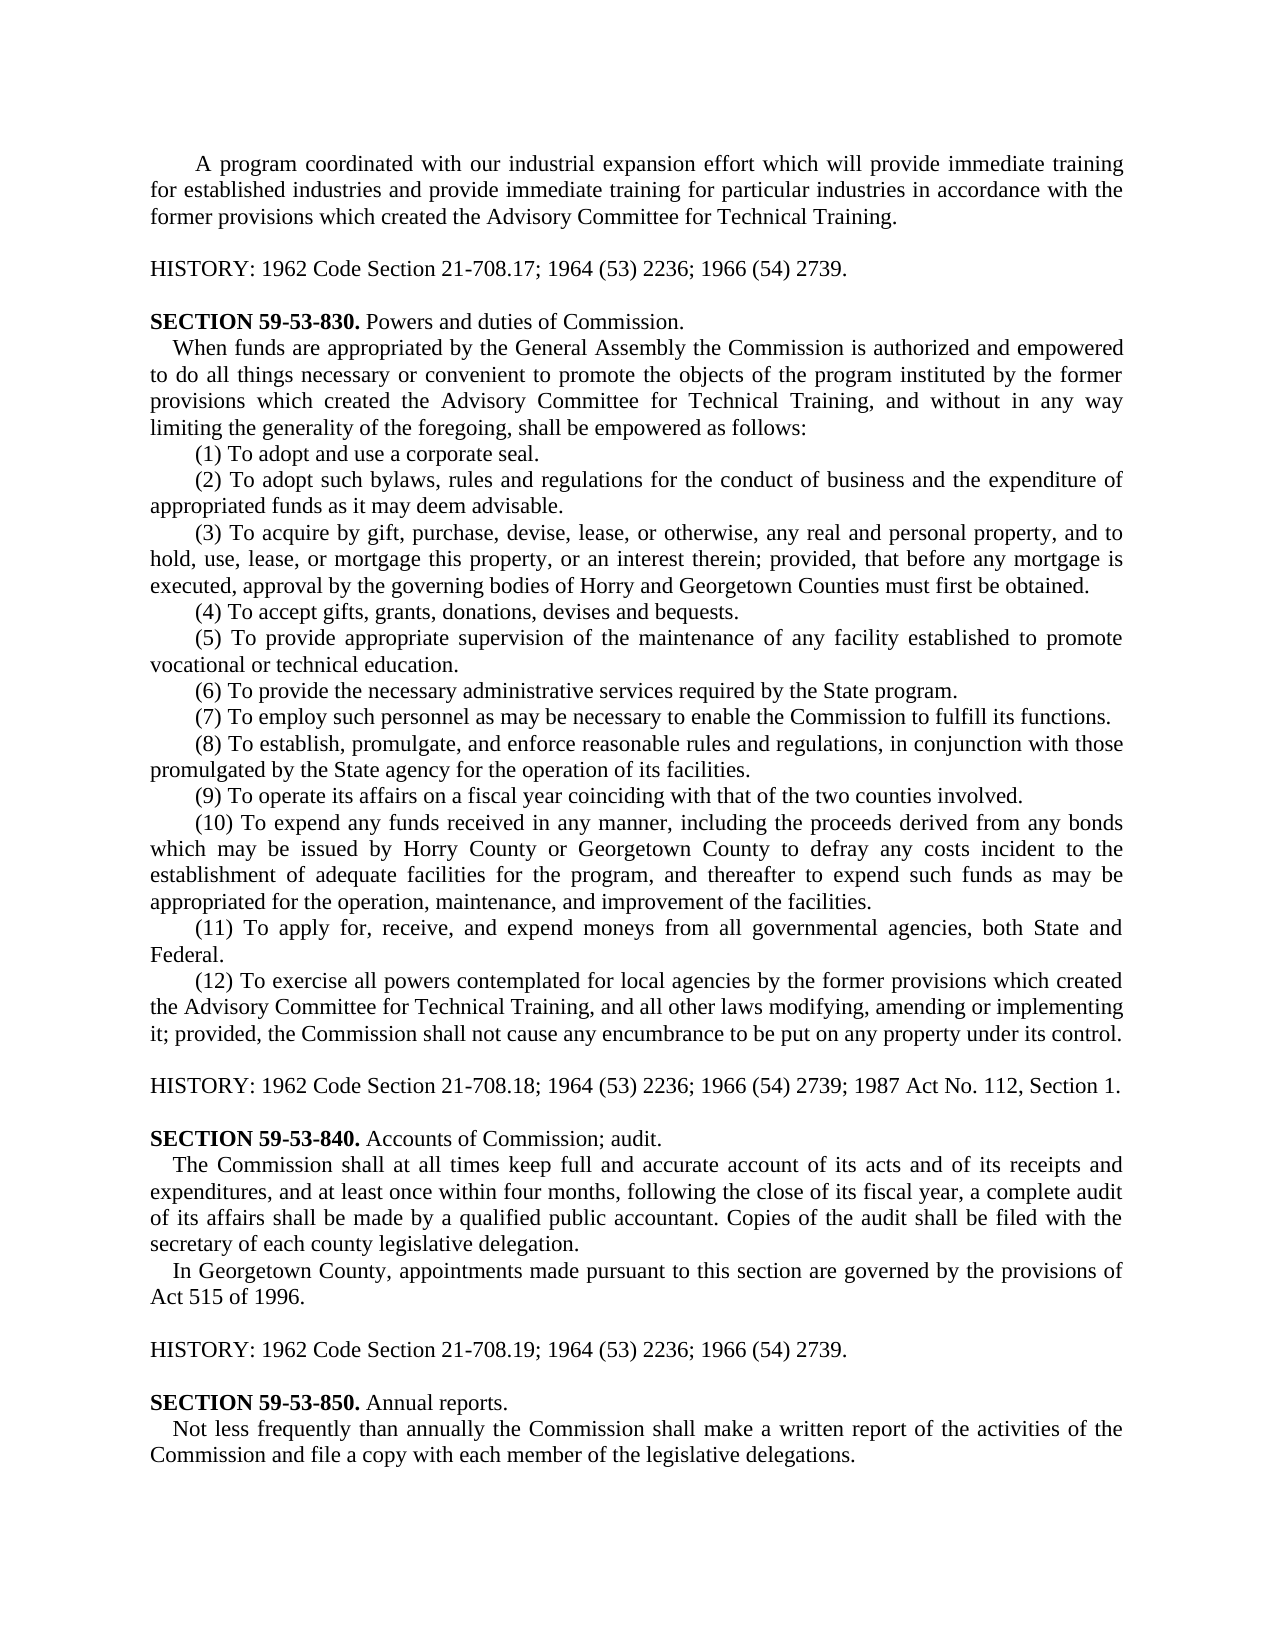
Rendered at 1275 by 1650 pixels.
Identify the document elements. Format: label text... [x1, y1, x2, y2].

text SECTION 59-53-850. Annual reports. [150, 1389, 1125, 1415]
text (12) To exercise all powers contemplated for local agencies by the former provisions which created the Advisory Committee for Technical Training, and all other laws modifying, amending or implementing it; provided, the Commission shall not cause any encumbrance to be put on any property under its control. [150, 967, 1125, 1046]
text SECTION 59-53-840. Accounts of Commission; audit. [150, 1125, 1125, 1151]
text HISTORY: 1962 Code Section 21-708.19; 1964 (53) 2236; 1966 (54) 2739. [150, 1336, 1125, 1362]
text (6) To provide the necessary administrative services required by the State program. [150, 677, 1125, 703]
text (7) To employ such personnel as may be necessary to enable the Commission to fulfill its functions. [150, 703, 1125, 730]
text Not less frequently than annually the Commission shall make a written report of the activities of the Commission and file a copy with each member of the legislative delegations. [150, 1415, 1125, 1468]
text (10) To expend any funds received in any manner, including the proceeds derived from any bonds which may be issued by Horry County or Georgetown County to defray any costs incident to the establishment of adequate facilities for the program, and thereafter to expend such funds as may be appropriated for the operation, maintenance, and improvement of the facilities. [150, 809, 1125, 914]
text SECTION 59-53-830. Powers and duties of Commission. [150, 308, 1125, 334]
text (9) To operate its affairs on a fiscal year coinciding with that of the two counties involved. [150, 782, 1125, 809]
text (1) To adopt and use a corporate seal. [150, 440, 1125, 466]
text When funds are appropriated by the General Assembly the Commission is authorized and empowered to do all things necessary or convenient to promote the objects of the program instituted by the former provisions which created the Advisory Committee for Technical Training, and without in any way limiting the generality of the foregoing, shall be empowered as follows: [150, 334, 1125, 440]
text A program coordinated with our industrial expansion effort which will provide immediate training for established industries and provide immediate training for particular industries in accordance with the former provisions which created the Advisory Committee for Technical Training. [150, 150, 1125, 229]
text (4) To accept gifts, grants, donations, devises and bequests. [150, 598, 1125, 624]
text (11) To apply for, receive, and expend moneys from all governmental agencies, both State and Federal. [150, 914, 1125, 967]
text (3) To acquire by gift, purchase, devise, lease, or otherwise, any real and personal property, and to hold, use, lease, or mortgage this property, or an interest therein; provided, that before any mortgage is executed, approval by the governing bodies of Horry and Georgetown Counties must first be obtained. [150, 519, 1125, 598]
text The Commission shall at all times keep full and accurate account of its acts and of its receipts and expenditures, and at least once within four months, following the close of its fiscal year, a complete audit of its affairs shall be made by a qualified public accountant. Copies of the audit shall be filed with the secretary of each county legislative delegation. [150, 1151, 1125, 1257]
text (8) To establish, promulgate, and enforce reasonable rules and regulations, in conjunction with those promulgated by the State agency for the operation of its facilities. [150, 730, 1125, 782]
text In Georgetown County, appointments made pursuant to this section are governed by the provisions of Act 515 of 1996. [150, 1257, 1125, 1309]
text HISTORY: 1962 Code Section 21-708.17; 1964 (53) 2236; 1966 (54) 2739. [150, 255, 1125, 282]
text HISTORY: 1962 Code Section 21-708.18; 1964 (53) 2236; 1966 (54) 2739; 1987 Act No. 112, Section 1. [150, 1072, 1125, 1099]
text (2) To adopt such bylaws, rules and regulations for the conduct of business and the expenditure of appropriated funds as it may deem advisable. [150, 466, 1125, 519]
text (5) To provide appropriate supervision of the maintenance of any facility established to promote vocational or technical education. [150, 624, 1125, 677]
